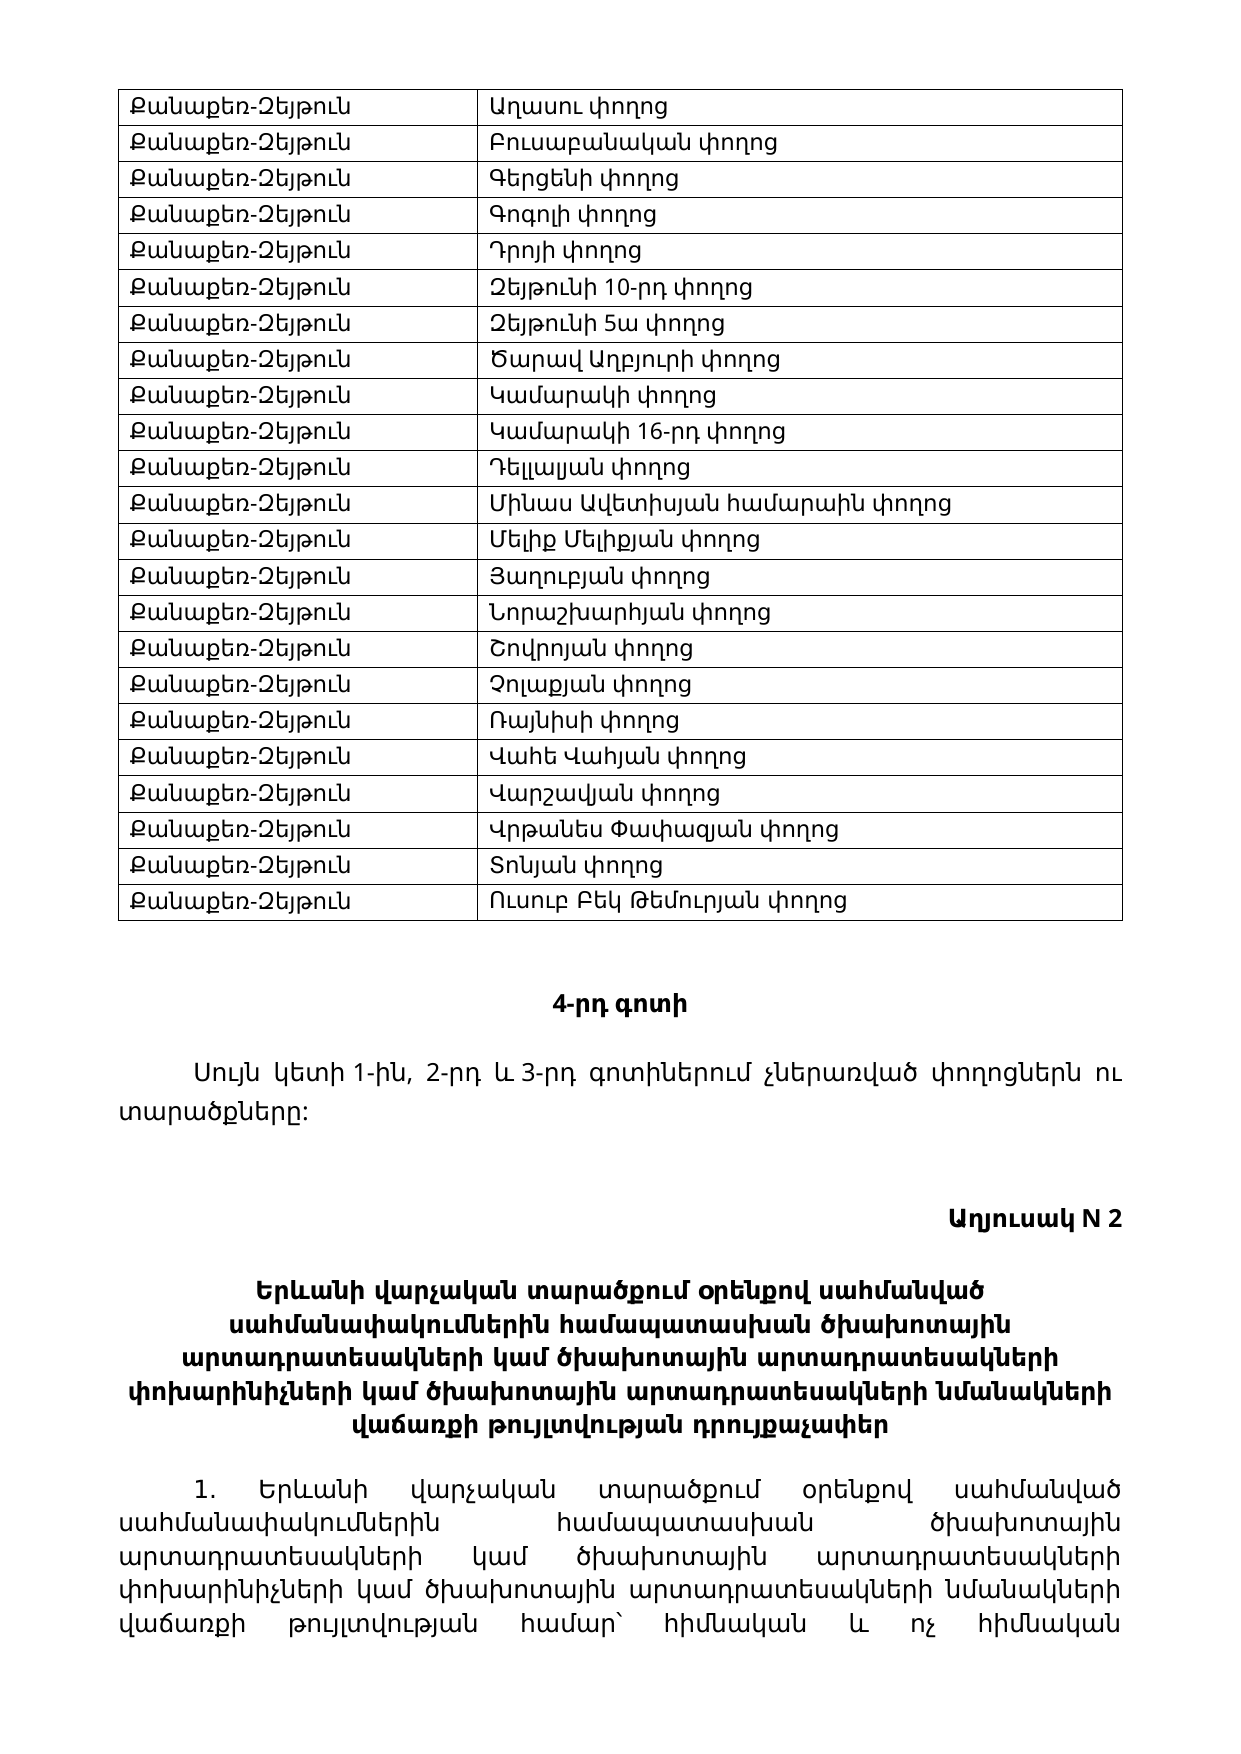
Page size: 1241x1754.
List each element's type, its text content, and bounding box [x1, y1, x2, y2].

table_cell Վարշավյան փողոց [478, 776, 1122, 812]
table_cell Դելլալյան փողոց [478, 451, 1122, 486]
table_cell Քանաքեռ-Զեյթուն [119, 560, 477, 595]
table_cell Քանաքեռ-Զեյթուն [119, 524, 477, 558]
table_cell Քանաքեռ-Զեյթուն [119, 379, 477, 414]
table_cell Յաղուբյան փողոց [478, 560, 1122, 595]
table_cell Քանաքեռ-Զեյթուն [119, 234, 477, 269]
text Աղյուսակ N 2 [118, 1201, 1122, 1235]
text Երևանի վարչական տարածքում օրենքով սահմանված սահմանափակումներին համապատասխան ծխախոտային արտադրատեսակների կամ ծխախոտային արտադրատեսակների փոխարինիչների կամ ծխախոտային արտադրատեսակների նմանակների վաճառքի թույլտվության դրույքաչափեր [118, 1277, 1122, 1440]
table_cell Քանաքեռ-Զեյթուն [119, 632, 477, 667]
table_cell Շովրոյան փողոց [478, 632, 1122, 667]
table_cell Քանաքեռ-Զեյթուն [119, 198, 477, 233]
table_cell Քանաքեռ-Զեյթուն [119, 704, 477, 739]
table_cell Քանաքեռ-Զեյթուն [119, 776, 477, 812]
table_cell Զեյթունի 10-րդ փողոց [478, 270, 1122, 306]
table_cell Քանաքեռ-Զեյթուն [119, 596, 477, 631]
text Սույն կետի 1-ին, 2-րդ և 3-րդ գոտիներում չներառված փողոցներն ու տարածքները: [118, 1054, 1122, 1128]
table_cell Կամարակի փողոց [478, 379, 1122, 414]
table_cell Կամարակի 16-րդ փողոց [478, 415, 1122, 450]
table_cell Քանաքեռ-Զեյթուն [119, 343, 477, 378]
table_cell Ծարավ Աղբյուրի փողոց [478, 343, 1122, 378]
table_cell Գոգոլի փողոց [478, 198, 1122, 233]
table_cell Բուսաբանական փողոց [478, 126, 1122, 161]
table_cell Ուսուբ Բեկ Թեմուրյան փողոց [478, 885, 1122, 920]
table_cell Քանաքեռ-Զեյթուն [119, 307, 477, 342]
table_cell Մելիք Մելիքյան փողոց [478, 524, 1122, 558]
table_cell Քանաքեռ-Զեյթուն [119, 885, 477, 920]
table_cell Վրթանես Փափազյան փողոց [478, 813, 1122, 848]
table_cell Դրոյի փողոց [478, 234, 1122, 269]
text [118, 1475, 1122, 1638]
table_cell Քանաքեռ-Զեյթուն [119, 740, 477, 775]
table_cell Քանաքեռ-Զեյթուն [119, 451, 477, 486]
table_cell Քանաքեռ-Զեյթուն [119, 270, 477, 306]
table_cell Քանաքեռ-Զեյթուն [119, 126, 477, 161]
table_cell Զեյթունի 5ա փողոց [478, 307, 1122, 342]
table_cell Քանաքեռ-Զեյթուն [119, 90, 477, 125]
table_cell Ռայնիսի փողոց [478, 704, 1122, 739]
table_cell Վահե Վահյան փողոց [478, 740, 1122, 775]
table_cell Քանաքեռ-Զեյթուն [119, 813, 477, 848]
table_cell Տոնյան փողոց [478, 849, 1122, 884]
text 4-րդ գոտի [118, 986, 1122, 1020]
table_cell Մինաս Ավետիսյան համարաին փողոց [478, 487, 1122, 522]
table_cell Քանաքեռ-Զեյթուն [119, 668, 477, 703]
table_cell Քանաքեռ-Զեյթուն [119, 415, 477, 450]
table_cell Քանաքեռ-Զեյթուն [119, 162, 477, 197]
table_cell Նորաշխարհյան փողոց [478, 596, 1122, 631]
table_cell Չոլաքյան փողոց [478, 668, 1122, 703]
table_cell Քանաքեռ-Զեյթուն [119, 487, 477, 522]
table_cell Քանաքեռ-Զեյթուն [119, 849, 477, 884]
table_cell Աղասու փողոց [478, 90, 1122, 125]
table_cell Գերցենի փողոց [478, 162, 1122, 197]
